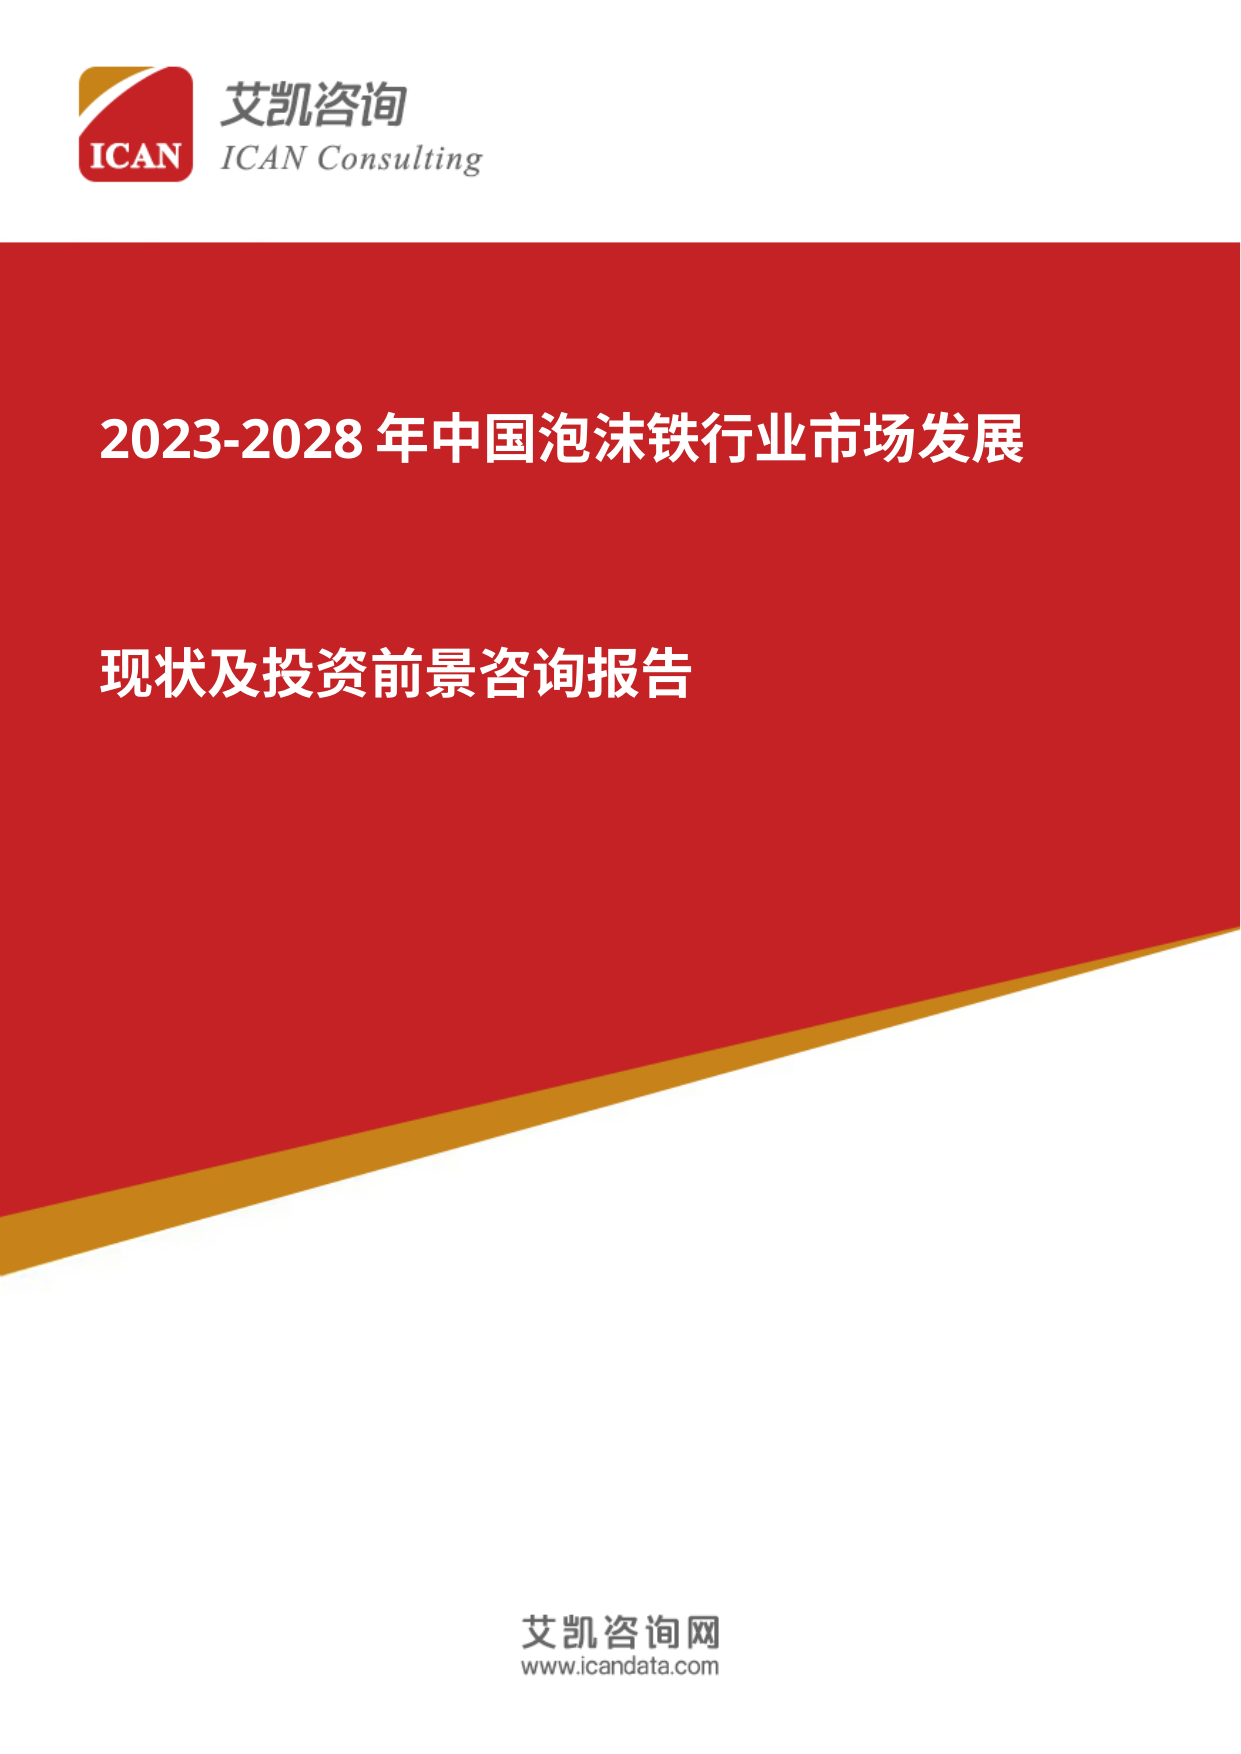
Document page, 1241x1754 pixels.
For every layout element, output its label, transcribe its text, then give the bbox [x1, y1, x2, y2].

picture [0, 5, 1241, 1754]
subtitle 2023-2028年中国泡沫铁行业市场发展现状及投资前景咨询报告 [99, 386, 1053, 718]
